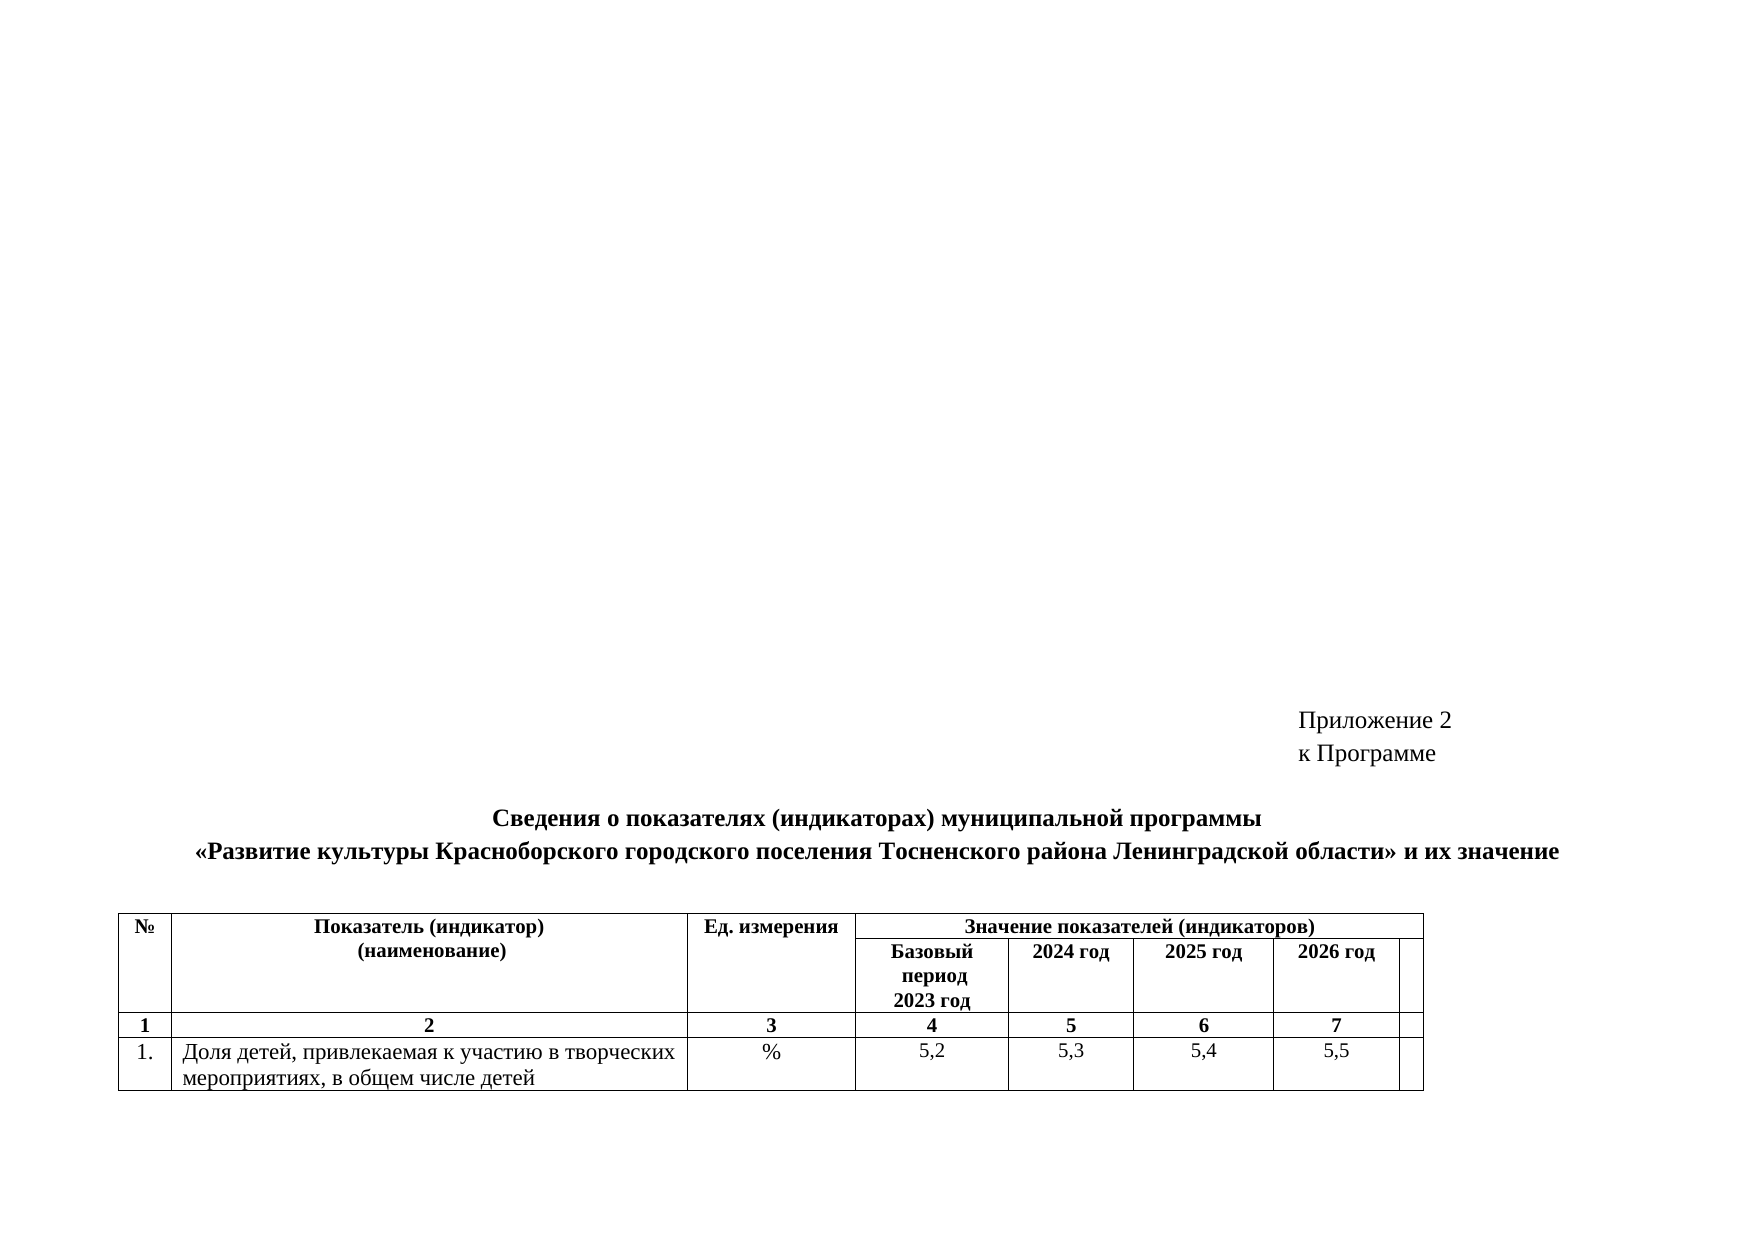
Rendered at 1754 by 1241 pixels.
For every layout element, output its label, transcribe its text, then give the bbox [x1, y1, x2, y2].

text Сведения о показателях (индикаторах) муниципальной программы [118, 803, 1636, 832]
table_cell 2024 год [1009, 939, 1133, 1012]
table_cell 7 [1274, 1013, 1399, 1037]
text Приложение 2 [1298, 705, 1636, 733]
table_cell Базовый период 2023 год [856, 939, 1008, 1012]
table_cell 1. [119, 1038, 171, 1090]
table_cell % [688, 1038, 855, 1090]
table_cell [172, 1038, 687, 1090]
table_cell 2026 год [1274, 939, 1399, 1012]
table_cell 3 [688, 1013, 855, 1037]
table_cell [1400, 1013, 1423, 1037]
table_cell 5,5 [1274, 1038, 1399, 1090]
table_header Значение показателей (индикаторов) [856, 914, 1423, 938]
text к Программе [1298, 738, 1636, 767]
table_cell 6 [1134, 1013, 1273, 1037]
table_cell 2 [172, 1013, 687, 1037]
table_header № [119, 914, 171, 1012]
table_cell [1400, 939, 1423, 1012]
table_cell [1400, 1038, 1423, 1090]
table_cell 5,3 [1009, 1038, 1133, 1090]
table_cell 5,2 [856, 1038, 1008, 1090]
table_cell 4 [856, 1013, 1008, 1037]
table_cell 1 [119, 1013, 171, 1037]
table_header Показатель (индикатор) (наименование) [172, 914, 687, 1012]
table_cell 5,4 [1134, 1038, 1273, 1090]
text «Развитие культуры Красноборского городского поселения Тосненского района Ленинградской области» и их значение [118, 836, 1636, 865]
table_cell 2025 год [1134, 939, 1273, 1012]
table_header Ед. измерения [688, 914, 855, 1012]
table_cell 5 [1009, 1013, 1133, 1037]
